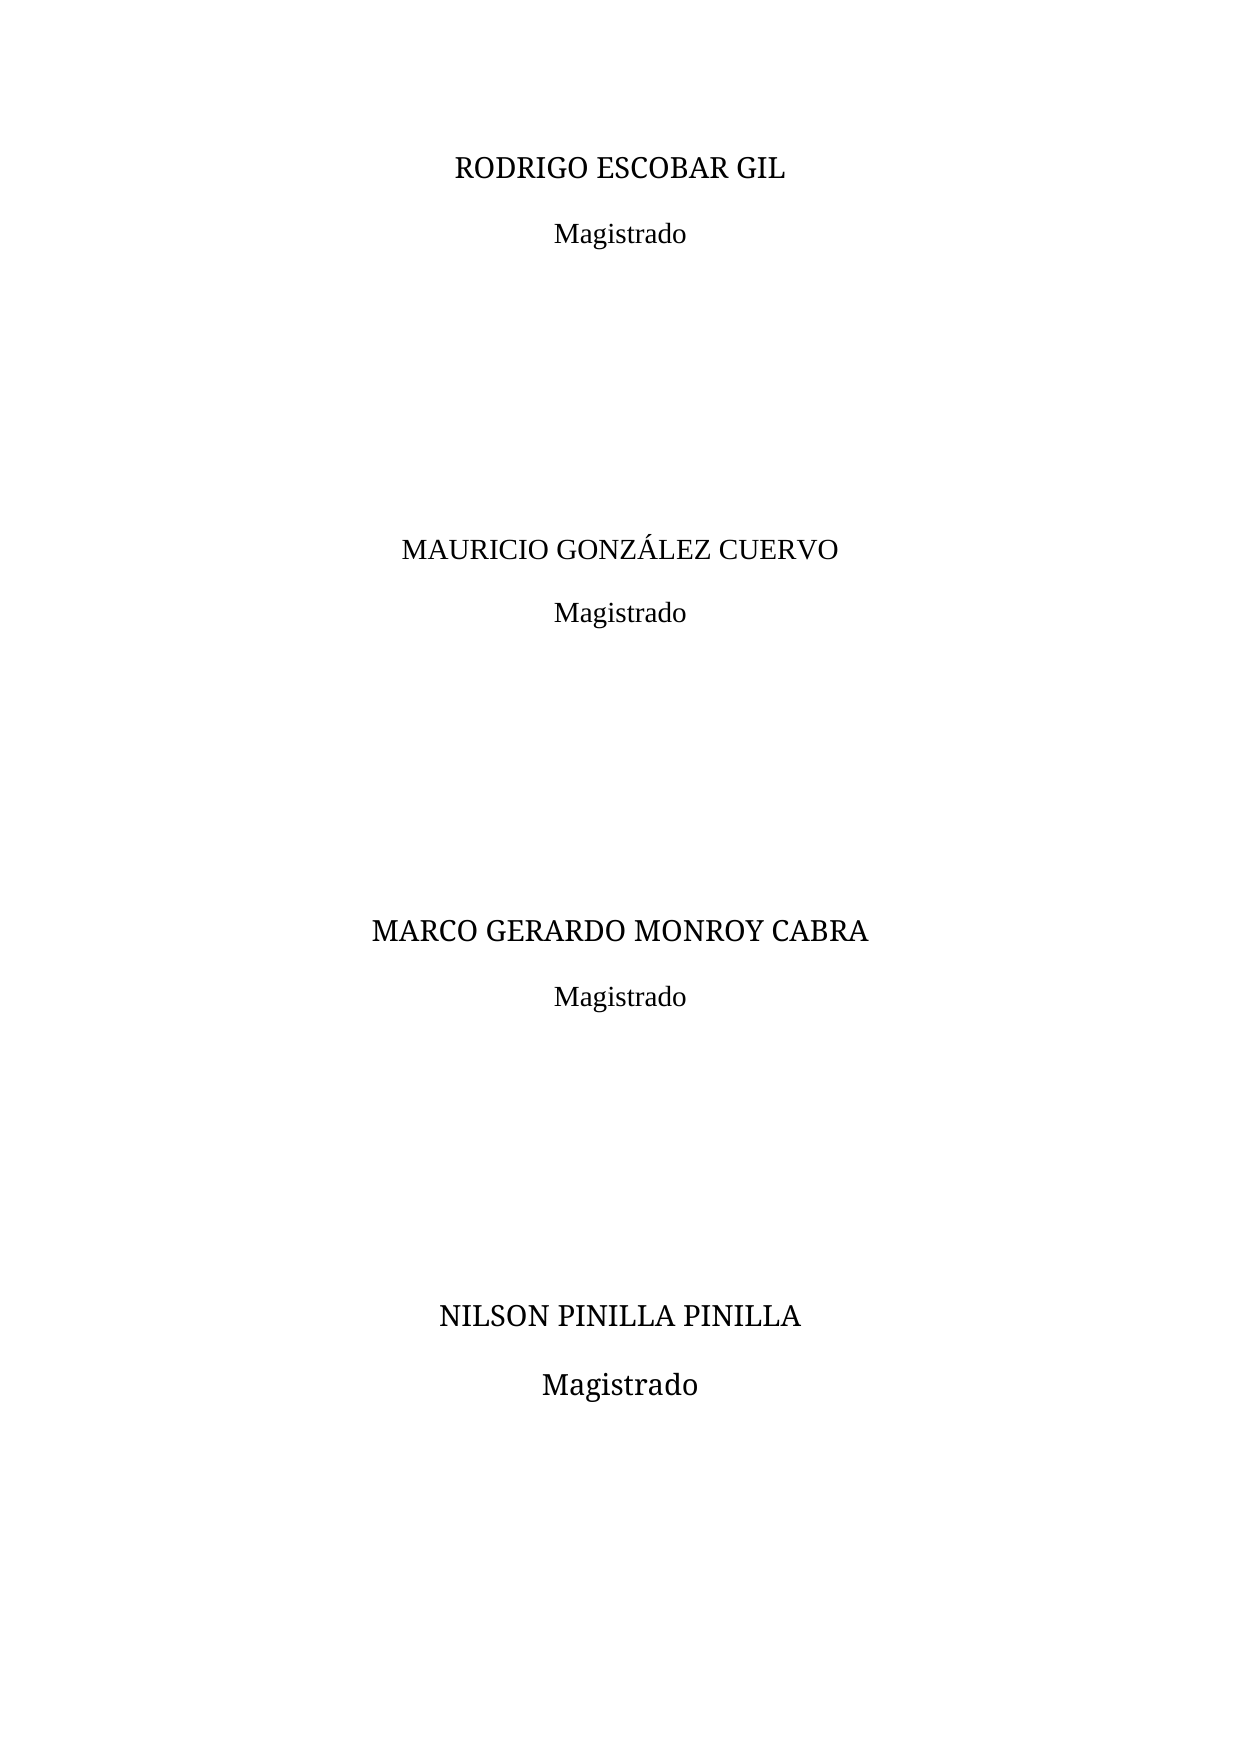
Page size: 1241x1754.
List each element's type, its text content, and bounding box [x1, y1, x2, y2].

text Magistrado [177, 979, 1063, 1013]
text MARCO GERARDO MONROY CABRA [177, 910, 1063, 950]
text Magistrado [177, 595, 1063, 628]
text Magistrado [177, 216, 1063, 250]
text RODRIGO ESCOBAR GIL [177, 148, 1063, 187]
text NILSON PINILLA PINILLA [177, 1295, 1063, 1334]
text MAURICIO GONZÁLEZ CUERVO [177, 532, 1063, 566]
text Magistrado [177, 1364, 1063, 1403]
